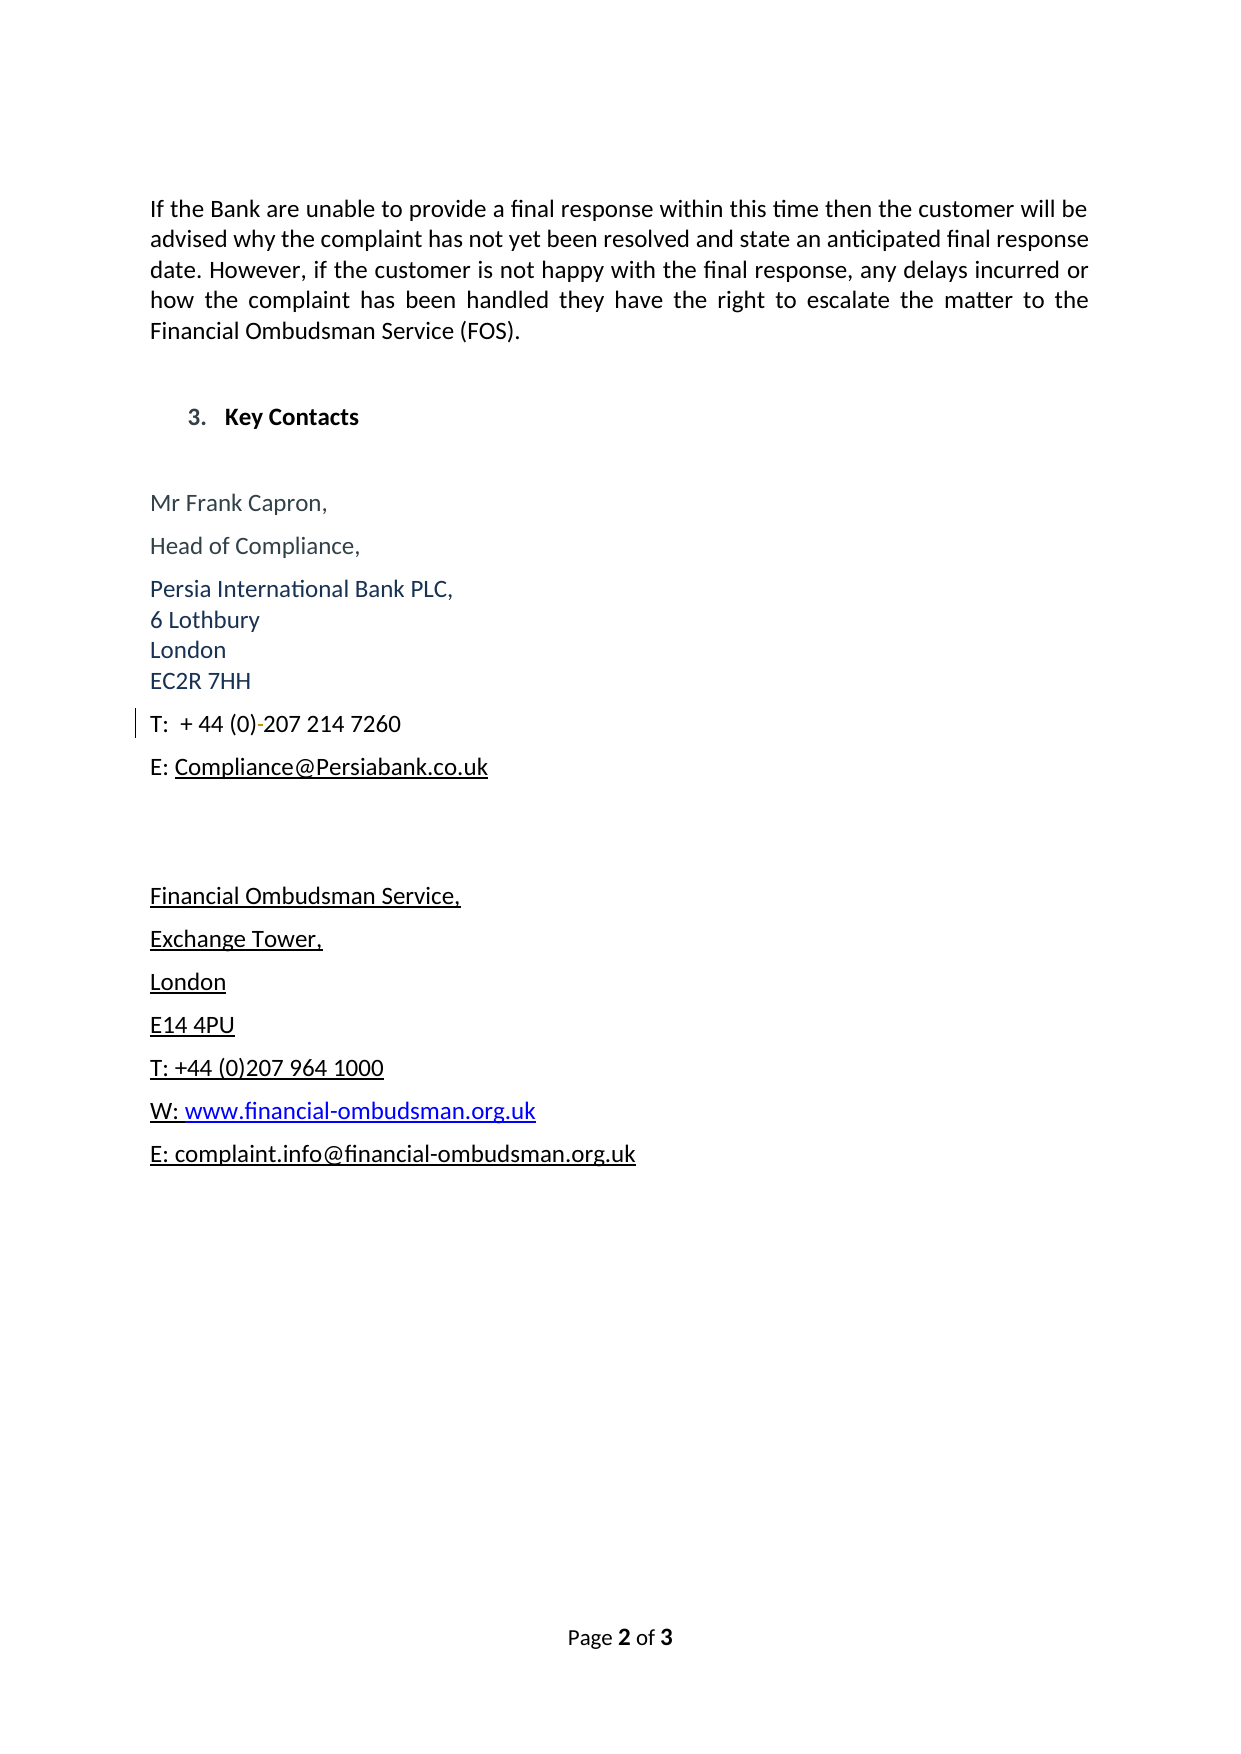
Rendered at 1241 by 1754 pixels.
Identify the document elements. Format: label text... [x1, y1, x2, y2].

text Persia International Bank PLC, 6 Lothbury London EC2R 7HH [150, 573, 1090, 695]
text E: complaint.info@financial-ombudsman.org.uk [150, 1138, 1090, 1168]
text Head of Compliance, [150, 530, 1090, 561]
text Exchange Tower, [150, 923, 1090, 953]
text W: www.financial-ombudsman.org.uk [150, 1095, 1090, 1126]
text E: Compliance@Persiabank.co.uk [150, 751, 1090, 781]
text Mr Frank Capron, [150, 487, 1090, 518]
text London [150, 966, 1090, 996]
text T: + 44 (0)207 214 7260 [150, 708, 1090, 738]
text T: +44 (0)207 964 1000 [150, 1052, 1090, 1082]
text Financial Ombudsman Service, [150, 880, 1090, 910]
list Key Contacts [187, 401, 1090, 432]
text If the Bank are unable to provide a final response within this time then the customer will be advised why the complaint has not yet been resolved and state an anticipated final response date. However, if the customer is not happy with the final response, any delays incurred or how the complaint has been handled they have the right to escalate the matter to the Financial Ombudsman Service (FOS). [150, 193, 1090, 346]
text E14 4PU [150, 1009, 1090, 1039]
